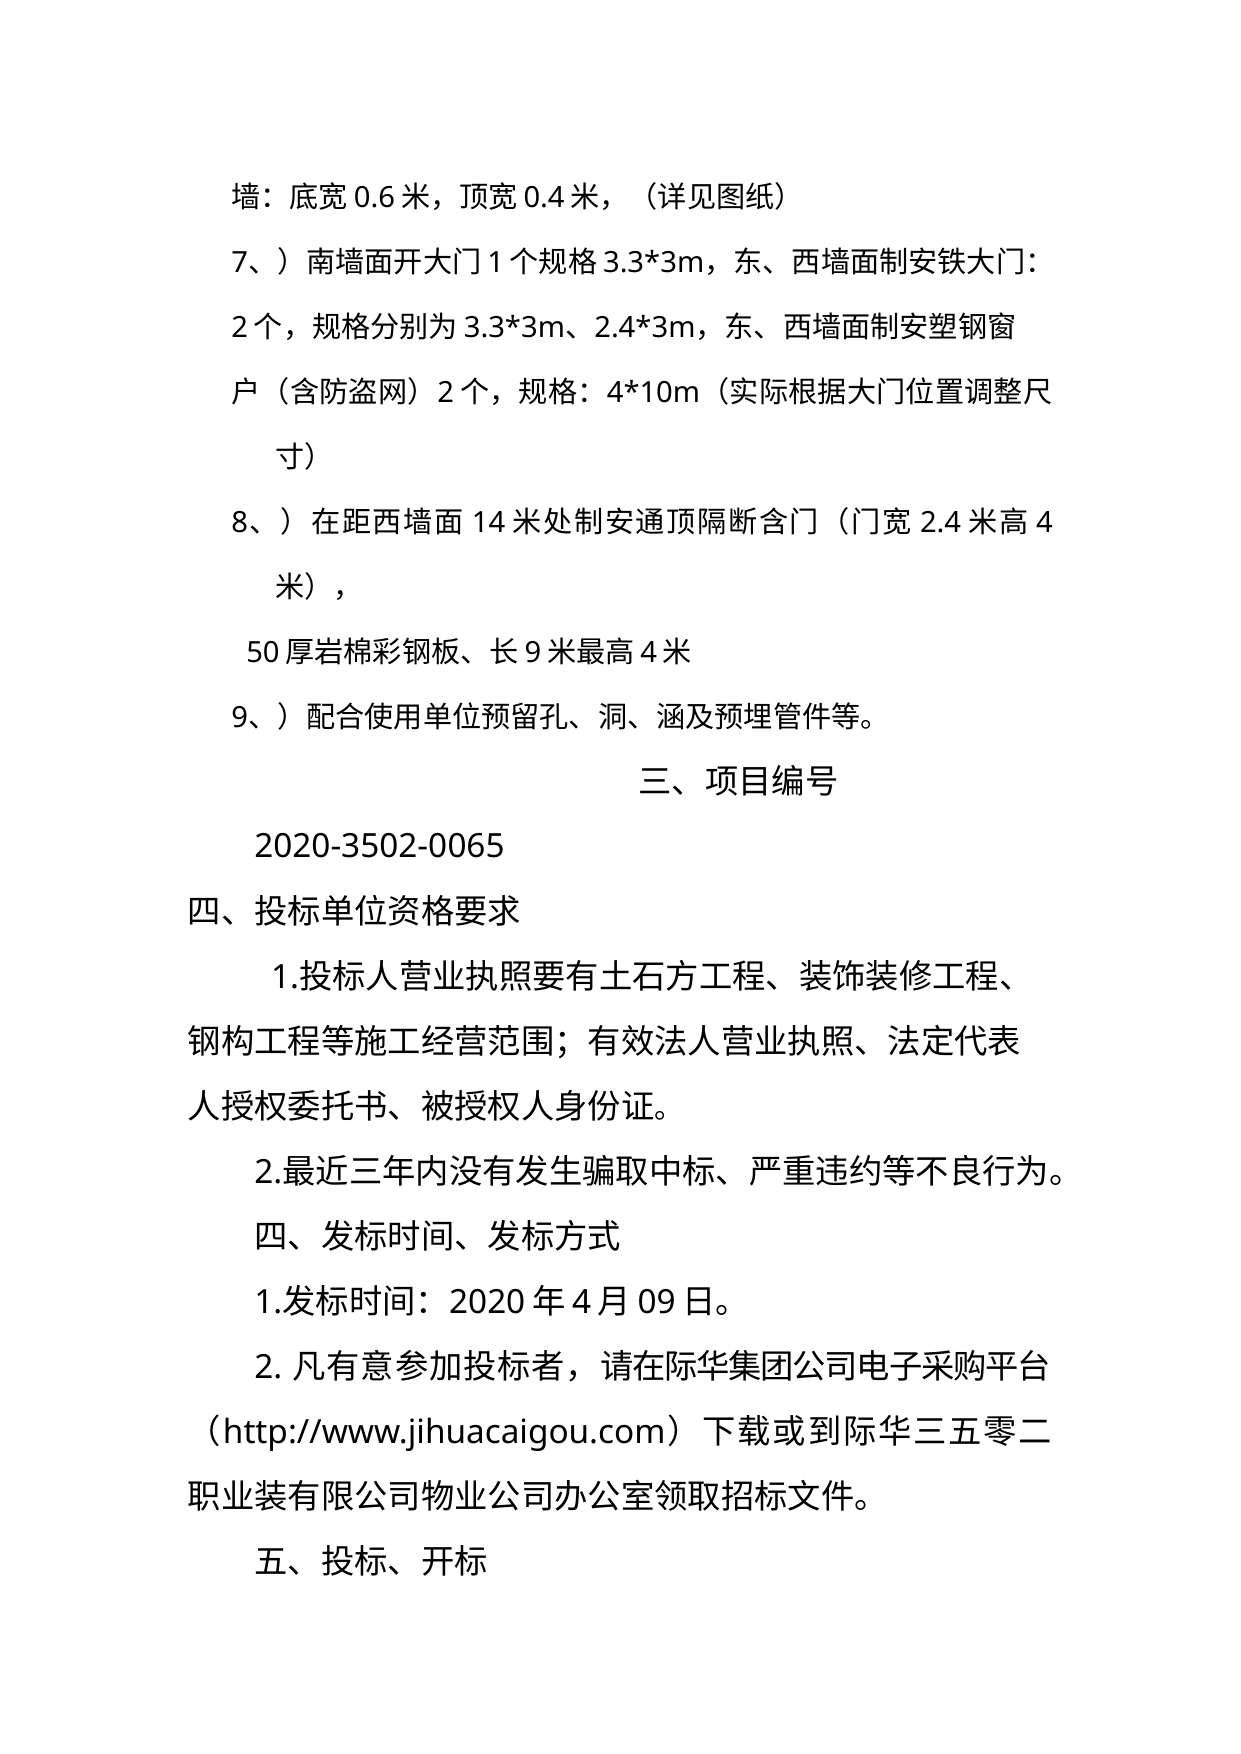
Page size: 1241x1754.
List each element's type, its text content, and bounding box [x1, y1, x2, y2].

text 2. 凡有意参加投标者，请在际华集团公司电子采购平台（http://www.jihuacaigou.com）下载或到际华三五零二职业装有限公司物业公司办公室领取招标文件。 [187, 1332, 1053, 1527]
text 2.最近三年内没有发生骗取中标、严重违约等不良行为。 [187, 1137, 1053, 1202]
text 户（含防盗网）2个，规格：4*10m（实际根据大门位置调整尺寸） [231, 357, 1053, 487]
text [231, 162, 1053, 227]
text 50厚岩棉彩钢板、长9米最高4米 [246, 617, 1053, 682]
text 2个，规格分别为3.3*3m、2.4*3m，东、西墙面制安塑钢窗 [231, 292, 1053, 357]
text 四、发标时间、发标方式 [187, 1202, 1053, 1267]
text 9、）配合使用单位预留孔、洞、涵及预埋管件等。 [231, 682, 1053, 747]
text 2020-3502-0065 [187, 812, 1053, 877]
text 8、）在距西墙面14米处制安通顶隔断含门（门宽2.4米高4米）， [231, 487, 1053, 617]
text 五、投标、开标 [187, 1527, 1053, 1592]
text 四、投标单位资格要求 [187, 877, 1053, 942]
text 1.发标时间：2020年4月09日。 [187, 1267, 1053, 1332]
text 三、项目编号 [217, 747, 1053, 812]
text 1.投标人营业执照要有土石方工程、装饰装修工程、钢构工程等施工经营范围；有效法人营业执照、法定代表人授权委托书、被授权人身份证。 [187, 942, 1053, 1137]
text 7、）南墙面开大门1个规格3.3*3m，东、西墙面制安铁大门： [231, 227, 1053, 292]
